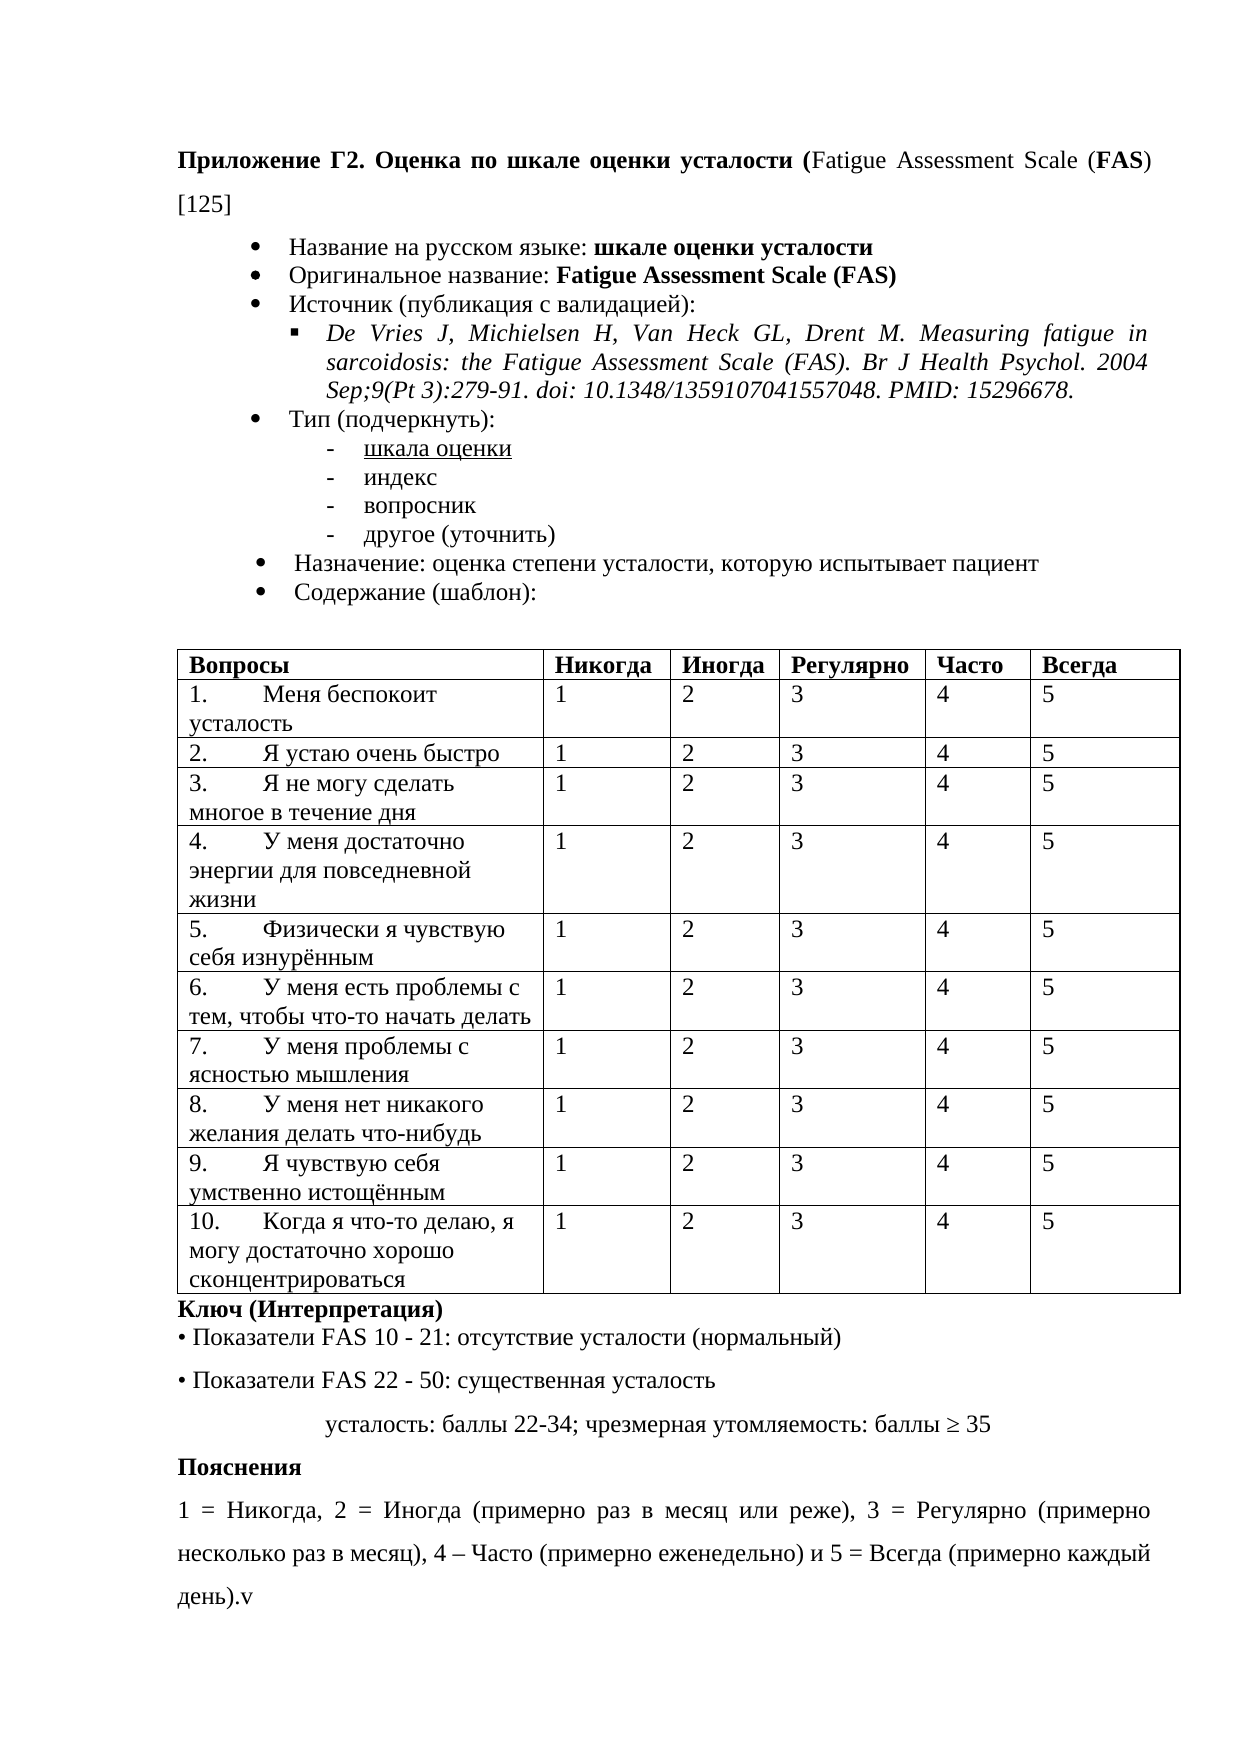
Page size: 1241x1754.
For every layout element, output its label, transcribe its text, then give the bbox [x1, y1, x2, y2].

table_cell Я устаю очень быстро [178, 738, 543, 767]
list шкала оценки [326, 433, 1152, 462]
text Пояснения [177, 1452, 1152, 1481]
table_cell Физически я чувствую себя изнурённым [178, 914, 543, 971]
table_cell 5 [1031, 1089, 1179, 1147]
table_cell 5 [1031, 914, 1179, 971]
table_cell 1 [544, 914, 670, 971]
text • Показатели FAS 22 - 50: существенная усталость [177, 1366, 1152, 1394]
table_cell 5 [1031, 972, 1179, 1030]
table_cell 5 [1031, 680, 1179, 737]
list Содержание (шаблон): [256, 577, 1152, 606]
table_cell 1 [544, 1031, 670, 1088]
list Источник (публикация с валидацией): [251, 289, 1152, 318]
table_cell Я чувствую себя умственно истощённым [178, 1148, 543, 1205]
table_header Никогда [544, 650, 670, 678]
table_cell 5 [1031, 826, 1179, 913]
table_cell 3 [780, 738, 925, 767]
table_cell 5 [1031, 1148, 1179, 1205]
table_cell 2 [671, 1148, 779, 1205]
table_cell 2 [671, 738, 779, 767]
table_cell Когда я что-то делаю, я могу достаточно хорошо сконцентрироваться [178, 1206, 543, 1293]
table_cell 1 [544, 1206, 670, 1293]
table_cell 4 [926, 1031, 1030, 1088]
table_header Всегда [1031, 650, 1179, 678]
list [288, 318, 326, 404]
list Оригинальное название: Fatigue Assessment Scale (FAS) [251, 261, 1152, 289]
list Название на русском языке: шкале оценки усталости [251, 232, 1152, 261]
table_cell 3 [780, 680, 925, 737]
text • Показатели FAS 10 - 21: отсутствие усталости (нормальный) [177, 1322, 1152, 1351]
table_cell 3 [780, 972, 925, 1030]
table_cell 4 [926, 1206, 1030, 1293]
table_cell 3 [780, 914, 925, 971]
table_header Регулярно [780, 650, 925, 678]
table_cell 2 [671, 1089, 779, 1147]
table_cell 4 [926, 826, 1030, 913]
table_cell 3 [780, 768, 925, 825]
table_cell 1 [544, 972, 670, 1030]
table_cell 1 [544, 826, 670, 913]
table_cell 5 [1031, 768, 1179, 825]
table_cell 2 [671, 1206, 779, 1293]
table_header Вопросы [178, 650, 543, 678]
table_cell 4 [926, 1089, 1030, 1147]
table_cell 2 [671, 768, 779, 825]
table_cell 1 [544, 768, 670, 825]
table_cell 3 [780, 1148, 925, 1205]
text Ключ (Интерпретация) [177, 1294, 1152, 1322]
list Тип (подчеркнуть): [251, 404, 1152, 433]
text 1 = Никогда, 2 = Иногда (примерно раз в месяц или реже), 3 = Регулярно (примерно несколько раз в месяц), 4 – Часто (примерно еженедельно) и 5 = Всегда (примерно каждый день).v [177, 1495, 1152, 1610]
table_cell 2 [671, 914, 779, 971]
table_cell 4 [926, 972, 1030, 1030]
table_cell 5 [1031, 738, 1179, 767]
table_cell У меня есть проблемы с тем, чтобы что-то начать делать [178, 972, 543, 1030]
table_cell 4 [926, 1148, 1030, 1205]
table_cell 3 [780, 1031, 925, 1088]
table_cell 4 [926, 738, 1030, 767]
table_cell У меня достаточно энергии для повседневной жизни [178, 826, 543, 913]
table_cell 1 [544, 738, 670, 767]
table_cell У меня нет никакого желания делать что-нибудь [178, 1089, 543, 1147]
text Приложение Г2. Оценка по шкале оценки усталости (Fatigue Assessment Scale (FAS) [125] [177, 146, 1152, 217]
table_cell 2 [671, 826, 779, 913]
list вопросник [326, 491, 1152, 519]
table_cell Меня беспокоит усталость [178, 680, 543, 737]
table_cell 1 [544, 1148, 670, 1205]
table_cell 3 [780, 826, 925, 913]
text усталость: баллы 22-34; чрезмерная утомляемость: баллы ≥ 35 [251, 1409, 1152, 1437]
table_header Иногда [671, 650, 779, 678]
table_cell 4 [926, 914, 1030, 971]
table_cell 5 [1031, 1031, 1179, 1088]
table_cell 4 [926, 768, 1030, 825]
table_header Часто [926, 650, 1030, 678]
table_cell Я не могу сделать многое в течение дня [178, 768, 543, 825]
table_cell 2 [671, 972, 779, 1030]
list другое (уточнить) [326, 519, 1152, 548]
table_cell У меня проблемы с ясностью мышления [178, 1031, 543, 1088]
table_cell 5 [1031, 1206, 1179, 1293]
list индекс [326, 462, 1152, 491]
table_cell 4 [926, 680, 1030, 737]
list Назначение: оценка степени усталости, которую испытывает пациент [256, 548, 1152, 577]
table_cell 1 [544, 1089, 670, 1147]
table_cell 3 [780, 1089, 925, 1147]
table_cell 3 [780, 1206, 925, 1293]
table_cell 2 [671, 1031, 779, 1088]
table_cell 2 [671, 680, 779, 737]
table_cell 1 [544, 680, 670, 737]
